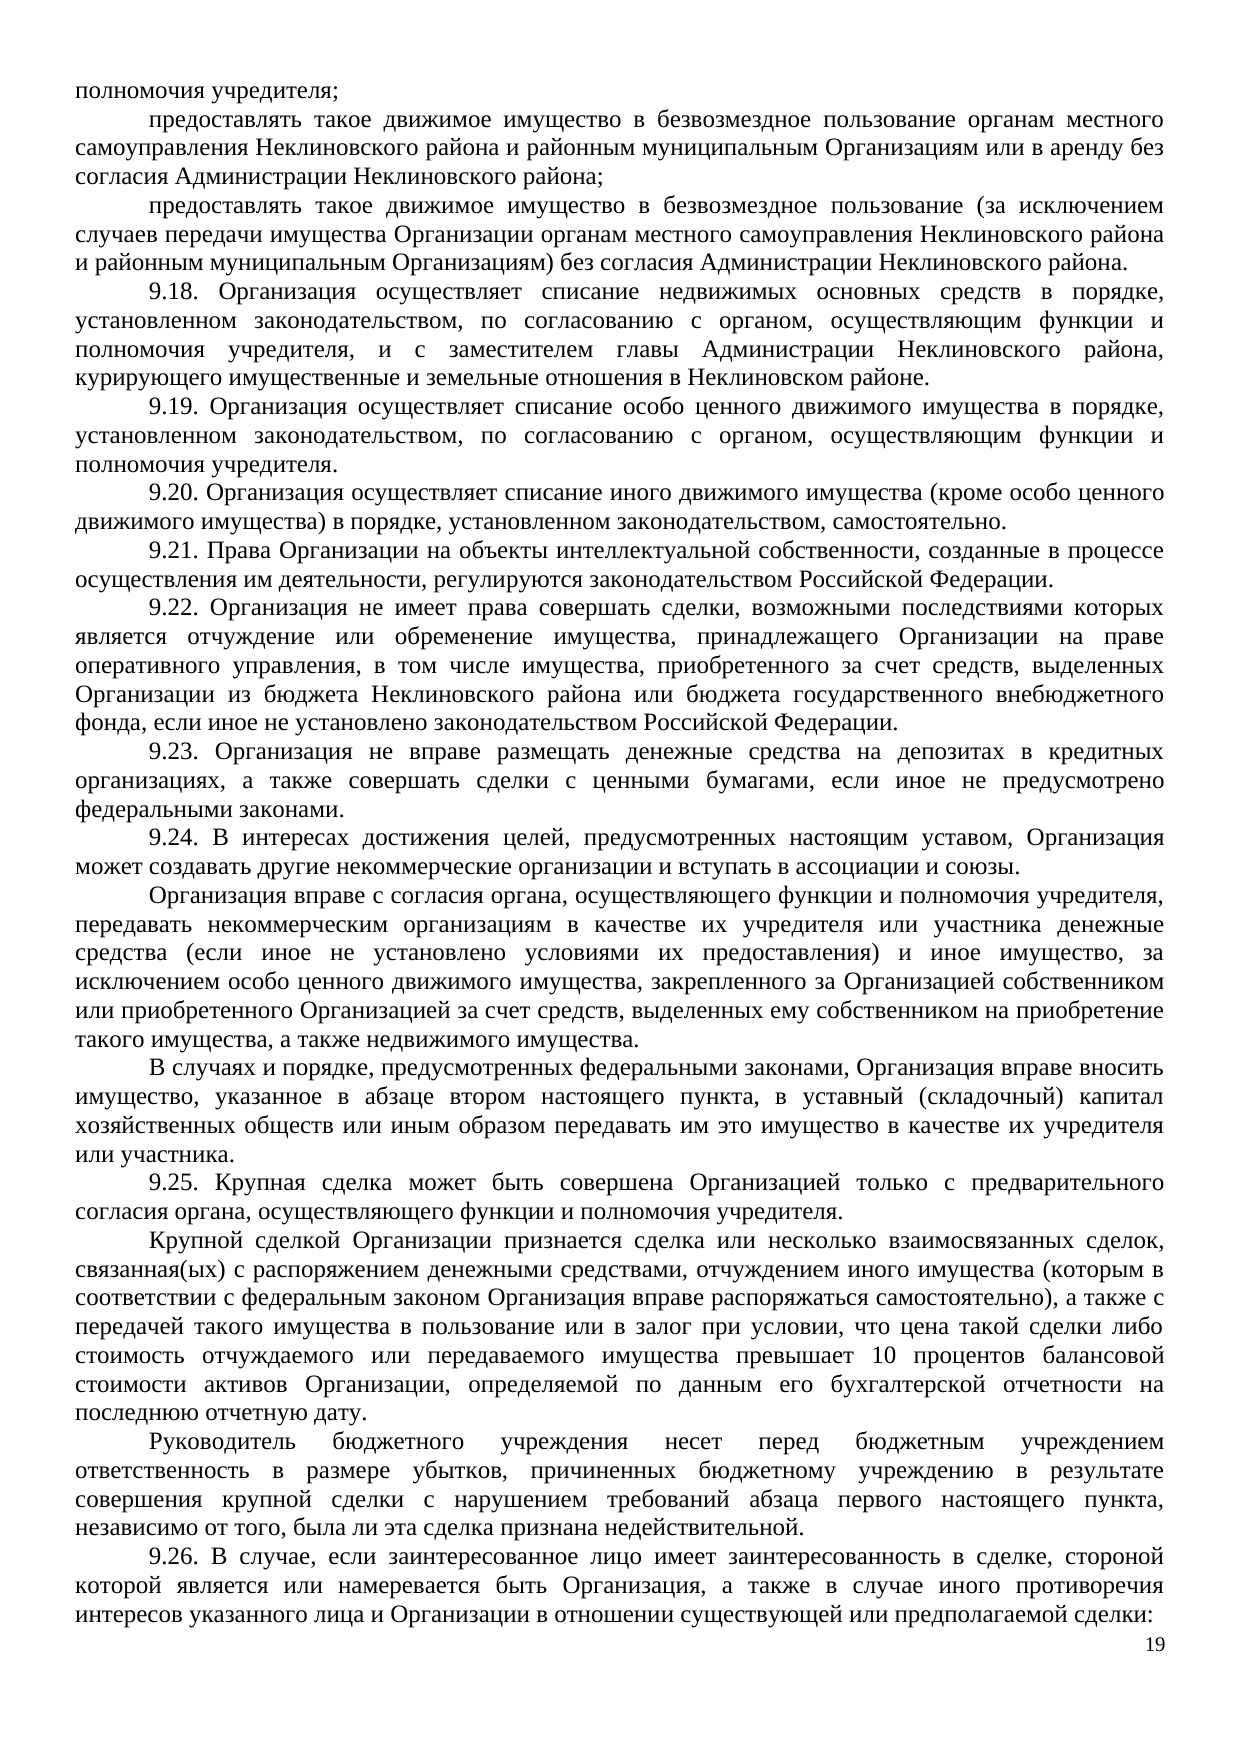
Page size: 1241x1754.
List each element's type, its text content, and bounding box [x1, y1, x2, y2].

text 9.25. Крупная сделка может быть совершена Организацией только с предварительного согласия органа, осуществляющего функции и полномочия учредителя. [75, 1167, 1165, 1225]
text В случаях и порядке, предусмотренных федеральными законами, Организация вправе вносить имущество, указанное в абзаце втором настоящего пункта, в уставный (складочный) капитал хозяйственных обществ или иным образом передавать им это имущество в качестве их учредителя или участника. [75, 1052, 1165, 1167]
text 9.26. В случае, если заинтересованное лицо имеет заинтересованность в сделке, стороной которой является или намеревается быть Организация, а также в случае иного противоречия интересов указанного лица и Организации в отношении существующей или предполагаемой сделки: [75, 1541, 1165, 1627]
text Крупной сделкой Организации признается сделка или несколько взаимосвязанных сделок, связанная(ых) с распоряжением денежными средствами, отчуждением иного имущества (которым в соответствии с федеральным законом Организация вправе распоряжаться самостоятельно), а также с передачей такого имущества в пользование или в залог при условии, что цена такой сделки либо стоимость отчуждаемого или передаваемого имущества превышает 10 процентов балансовой стоимости активов Организации, определяемой по данным его бухгалтерской отчетности на последнюю отчетную дату. [75, 1225, 1165, 1426]
text 9.23. Организация не вправе размещать денежные средства на депозитах в кредитных организациях, а также совершать сделки с ценными бумагами, если иное не предусмотрено федеральными законами. [75, 736, 1165, 822]
text 9.22. Организация не имеет права совершать сделки, возможными последствиями которых является отчуждение или обременение имущества, принадлежащего Организации на праве оперативного управления, в том числе имущества, приобретенного за счет средств, выделенных Организации из бюджета Неклиновского района или бюджета государственного внебюджетного фонда, если иное не установлено законодательством Российской Федерации. [75, 592, 1165, 736]
text Руководитель бюджетного учреждения несет перед бюджетным учреждением ответственность в размере убытков, причиненных бюджетному учреждению в результате совершения крупной сделки с нарушением требований абзаца первого настоящего пункта, независимо от того, была ли эта сделка признана недействительной. [75, 1426, 1165, 1541]
text 9.20. Организация осуществляет списание иного движимого имущества (кроме особо ценного движимого имущества) в порядке, установленном законодательством, самостоятельно. [75, 477, 1165, 535]
text 9.24. В интересах достижения целей, предусмотренных настоящим уставом, Организация может создавать другие некоммерческие организации и вступать в ассоциации и союзы. [75, 822, 1165, 880]
text 9.21. Права Организации на объекты интеллектуальной собственности, созданные в процессе осуществления им деятельности, регулируются законодательством Российской Федерации. [75, 535, 1165, 592]
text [75, 75, 1165, 104]
text 9.18. Организация осуществляет списание недвижимых основных средств в порядке, установленном законодательством, по согласованию с органом, осуществляющим функции и полномочия учредителя, и с заместителем главы Администрации Неклиновского района, курирующего имущественные и земельные отношения в Неклиновском районе. [75, 276, 1165, 391]
text 9.19. Организация осуществляет списание особо ценного движимого имущества в порядке, установленном законодательством, по согласованию с органом, осуществляющим функции и полномочия учредителя. [75, 391, 1165, 477]
text Организация вправе с согласия органа, осуществляющего функции и полномочия учредителя, передавать некоммерческим организациям в качестве их учредителя или участника денежные средства (если иное не установлено условиями их предоставления) и иное имущество, за исключением особо ценного движимого имущества, закрепленного за Организацией собственником или приобретенного Организацией за счет средств, выделенных ему собственником на приобретение такого имущества, а также недвижимого имущества. [75, 880, 1165, 1052]
text предоставлять такое движимое имущество в безвозмездное пользование (за исключением случаев передачи имущества Организации органам местного самоуправления Неклиновского района и районным муниципальным Организациям) без согласия Администрации Неклиновского района. [75, 190, 1165, 276]
text предоставлять такое движимое имущество в безвозмездное пользование органам местного самоуправления Неклиновского района и районным муниципальным Организациям или в аренду без согласия Администрации Неклиновского района; [75, 104, 1165, 190]
